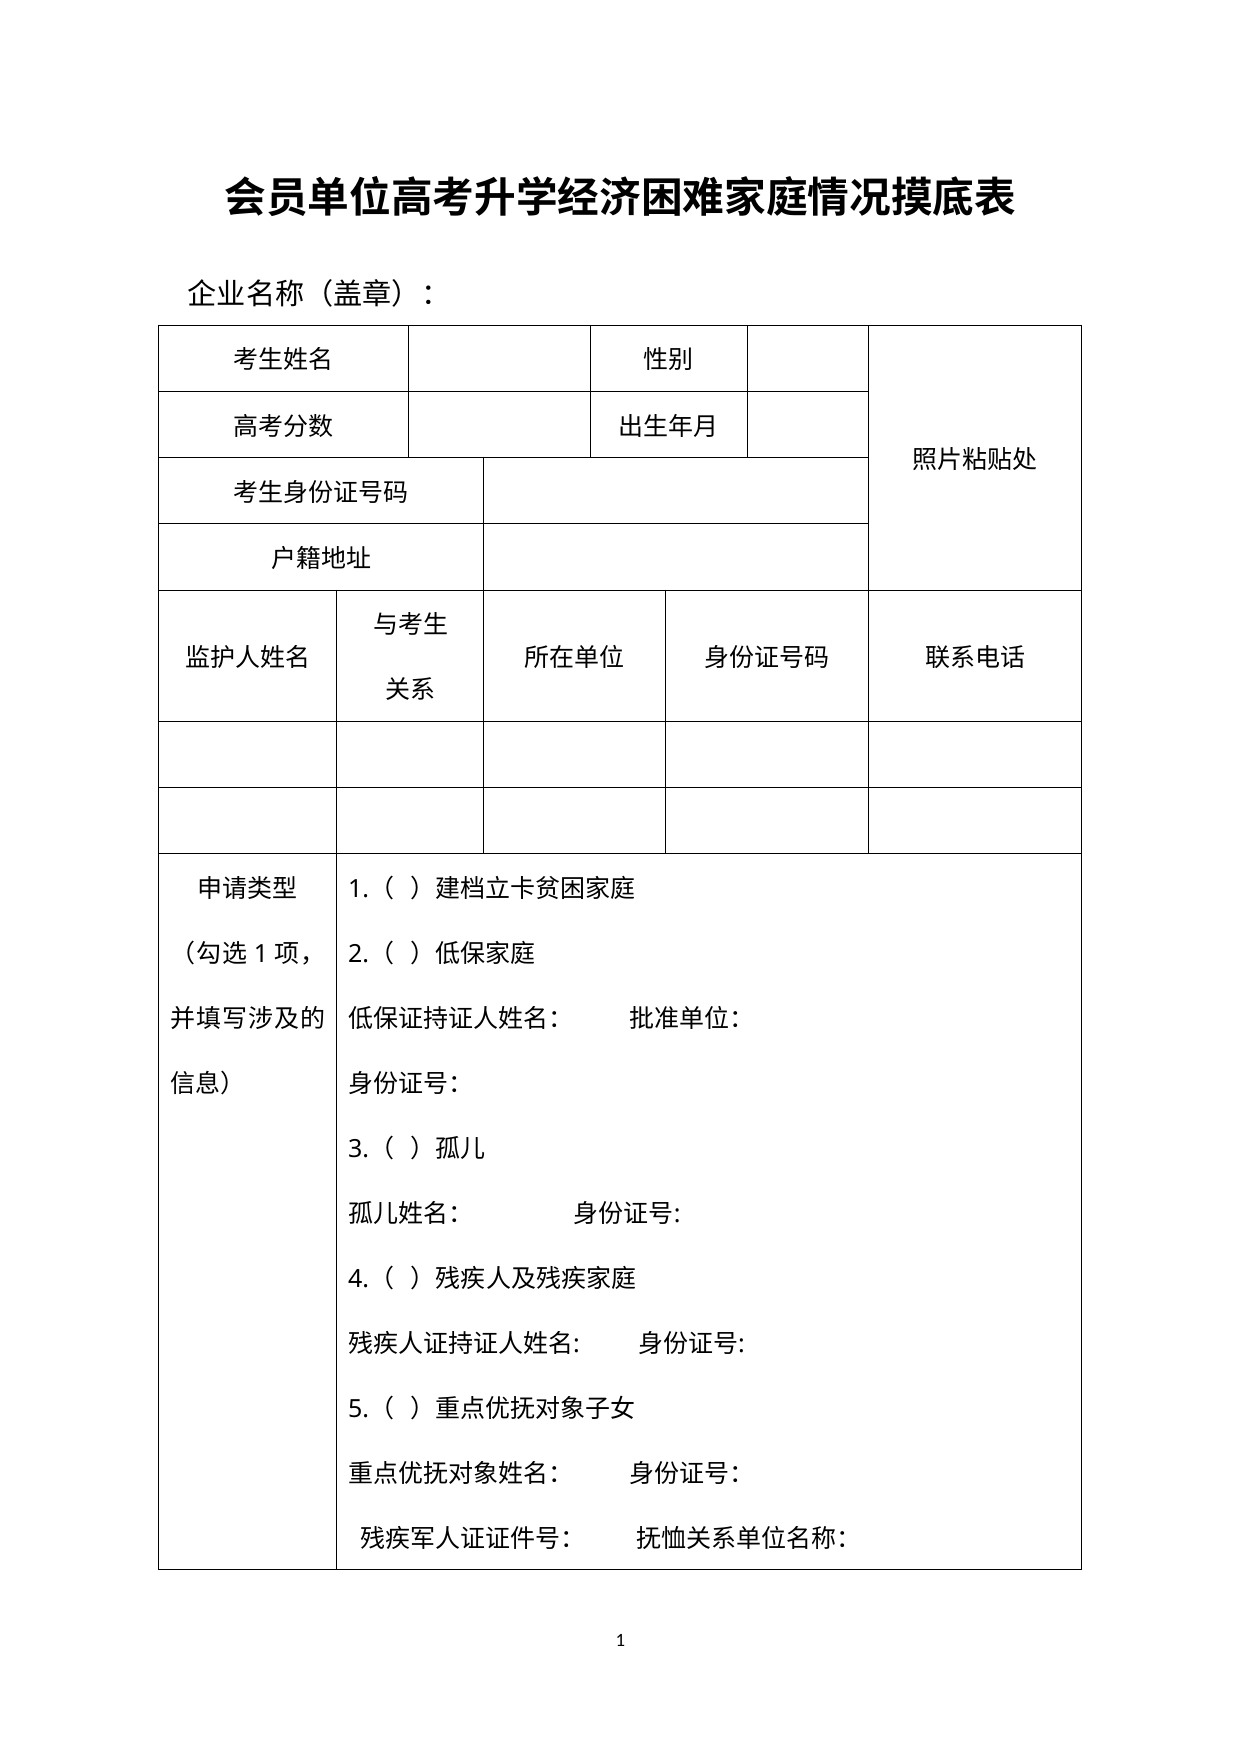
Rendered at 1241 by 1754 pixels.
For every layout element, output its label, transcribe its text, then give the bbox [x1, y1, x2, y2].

table_cell 出生年月 [591, 392, 747, 457]
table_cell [337, 854, 1081, 1569]
table_header [748, 326, 868, 391]
table_cell [484, 458, 868, 523]
text 会员单位高考升学经济困难家庭情况摸底表 [187, 162, 1053, 227]
table_cell 与考生 关系 [337, 591, 483, 721]
table_cell [484, 722, 665, 787]
table_header [409, 326, 590, 391]
table_cell [337, 722, 483, 787]
table_cell [869, 722, 1081, 787]
table_cell 户籍地址 [159, 524, 483, 589]
table_cell 考生身份证号码 [159, 458, 483, 523]
table_header 性别 [591, 326, 747, 391]
table_cell [748, 392, 868, 457]
table_cell 监护人姓名 [159, 591, 336, 721]
table_cell [666, 722, 868, 787]
table_cell [484, 524, 868, 589]
table_cell [666, 788, 868, 853]
text 企业名称（盖章）： [187, 259, 1053, 324]
table_header 考生姓名 [159, 326, 408, 391]
table_cell 所在单位 [484, 591, 665, 721]
table_cell [484, 788, 665, 853]
table_cell 高考分数 [159, 392, 408, 457]
table_cell [869, 788, 1081, 853]
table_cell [159, 854, 336, 1569]
table_cell 身份证号码 [666, 591, 868, 721]
table_cell [409, 392, 590, 457]
table_cell [159, 788, 336, 853]
table_cell [337, 788, 483, 853]
table_cell [159, 722, 336, 787]
table_cell 联系电话 [869, 591, 1081, 721]
table_header 照片粘贴处 [869, 326, 1081, 589]
